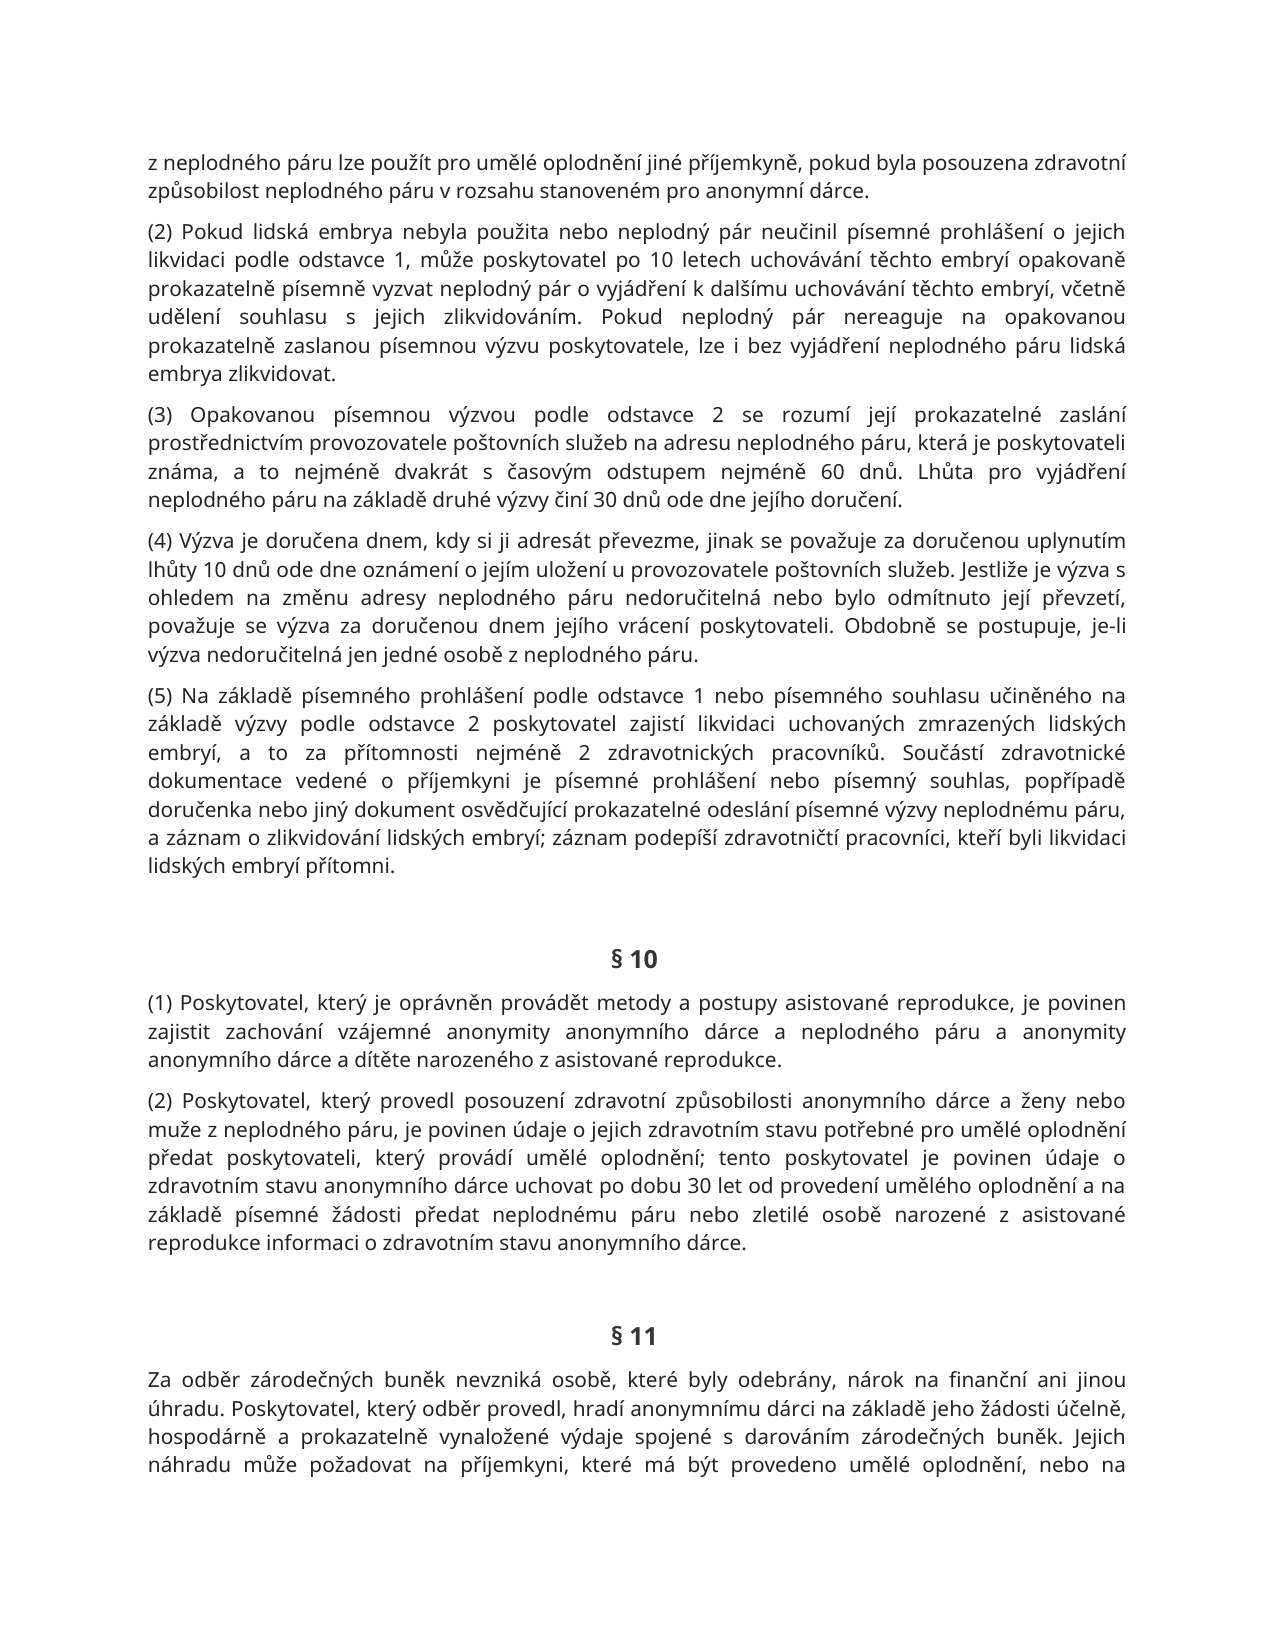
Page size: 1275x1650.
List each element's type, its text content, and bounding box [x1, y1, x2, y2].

text (2) Pokud lidská embrya nebyla použita nebo neplodný pár neučinil písemné prohlášení o jejich likvidaci podle odstavce 1, může poskytovatel po 10 letech uchovávání těchto embryí opakovaně prokazatelně písemně vyzvat neplodný pár o vyjádření k dalšímu uchovávání těchto embryí, včetně udělení souhlasu s jejich zlikvidováním. Pokud neplodný pár nereaguje na opakovanou prokazatelně zaslanou písemnou výzvu poskytovatele, lze i bez vyjádření neplodného páru lidská embrya zlikvidovat. [148, 217, 1127, 388]
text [148, 148, 1127, 204]
text § 10 [148, 942, 1127, 976]
text (3) Opakovanou písemnou výzvou podle odstavce 2 se rozumí její prokazatelné zaslání prostřednictvím provozovatele poštovních služeb na adresu neplodného páru, která je poskytovateli známa, a to nejméně dvakrát s časovým odstupem nejméně 60 dnů. Lhůta pro vyjádření neplodného páru na základě druhé výzvy činí 30 dnů ode dne jejího doručení. [148, 400, 1127, 514]
text (1) Poskytovatel, který je oprávněn provádět metody a postupy asistované reprodukce, je povinen zajistit zachování vzájemné anonymity anonymního dárce a neplodného páru a anonymity anonymního dárce a dítěte narozeného z asistované reprodukce. [148, 988, 1127, 1074]
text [148, 1365, 1127, 1479]
text § 11 [148, 1319, 1127, 1353]
text (2) Poskytovatel, který provedl posouzení zdravotní způsobilosti anonymního dárce a ženy nebo muže z neplodného páru, je povinen údaje o jejich zdravotním stavu potřebné pro umělé oplodnění předat poskytovateli, který provádí umělé oplodnění; tento poskytovatel je povinen údaje o zdravotním stavu anonymního dárce uchovat po dobu 30 let od provedení umělého oplodnění a na základě písemné žádosti předat neplodnému páru nebo zletilé osobě narozené z asistované reprodukce informaci o zdravotním stavu anonymního dárce. [148, 1086, 1127, 1257]
text (5) Na základě písemného prohlášení podle odstavce 1 nebo písemného souhlasu učiněného na základě výzvy podle odstavce 2 poskytovatel zajistí likvidaci uchovaných zmrazených lidských embryí, a to za přítomnosti nejméně 2 zdravotnických pracovníků. Součástí zdravotnické dokumentace vedené o příjemkyni je písemné prohlášení nebo písemný souhlas, popřípadě doručenka nebo jiný dokument osvědčující prokazatelné odeslání písemné výzvy neplodnému páru, a záznam o zlikvidování lidských embryí; záznam podepíší zdravotničtí pracovníci, kteří byli likvidaci lidských embryí přítomni. [148, 681, 1127, 880]
text (4) Výzva je doručena dnem, kdy si ji adresát převezme, jinak se považuje za doručenou uplynutím lhůty 10 dnů ode dne oznámení o jejím uložení u provozovatele poštovních služeb. Jestliže je výzva s ohledem na změnu adresy neplodného páru nedoručitelná nebo bylo odmítnuto její převzetí, považuje se výzva za doručenou dnem jejího vrácení poskytovateli. Obdobně se postupuje, je-li výzva nedoručitelná jen jedné osobě z neplodného páru. [148, 526, 1127, 668]
